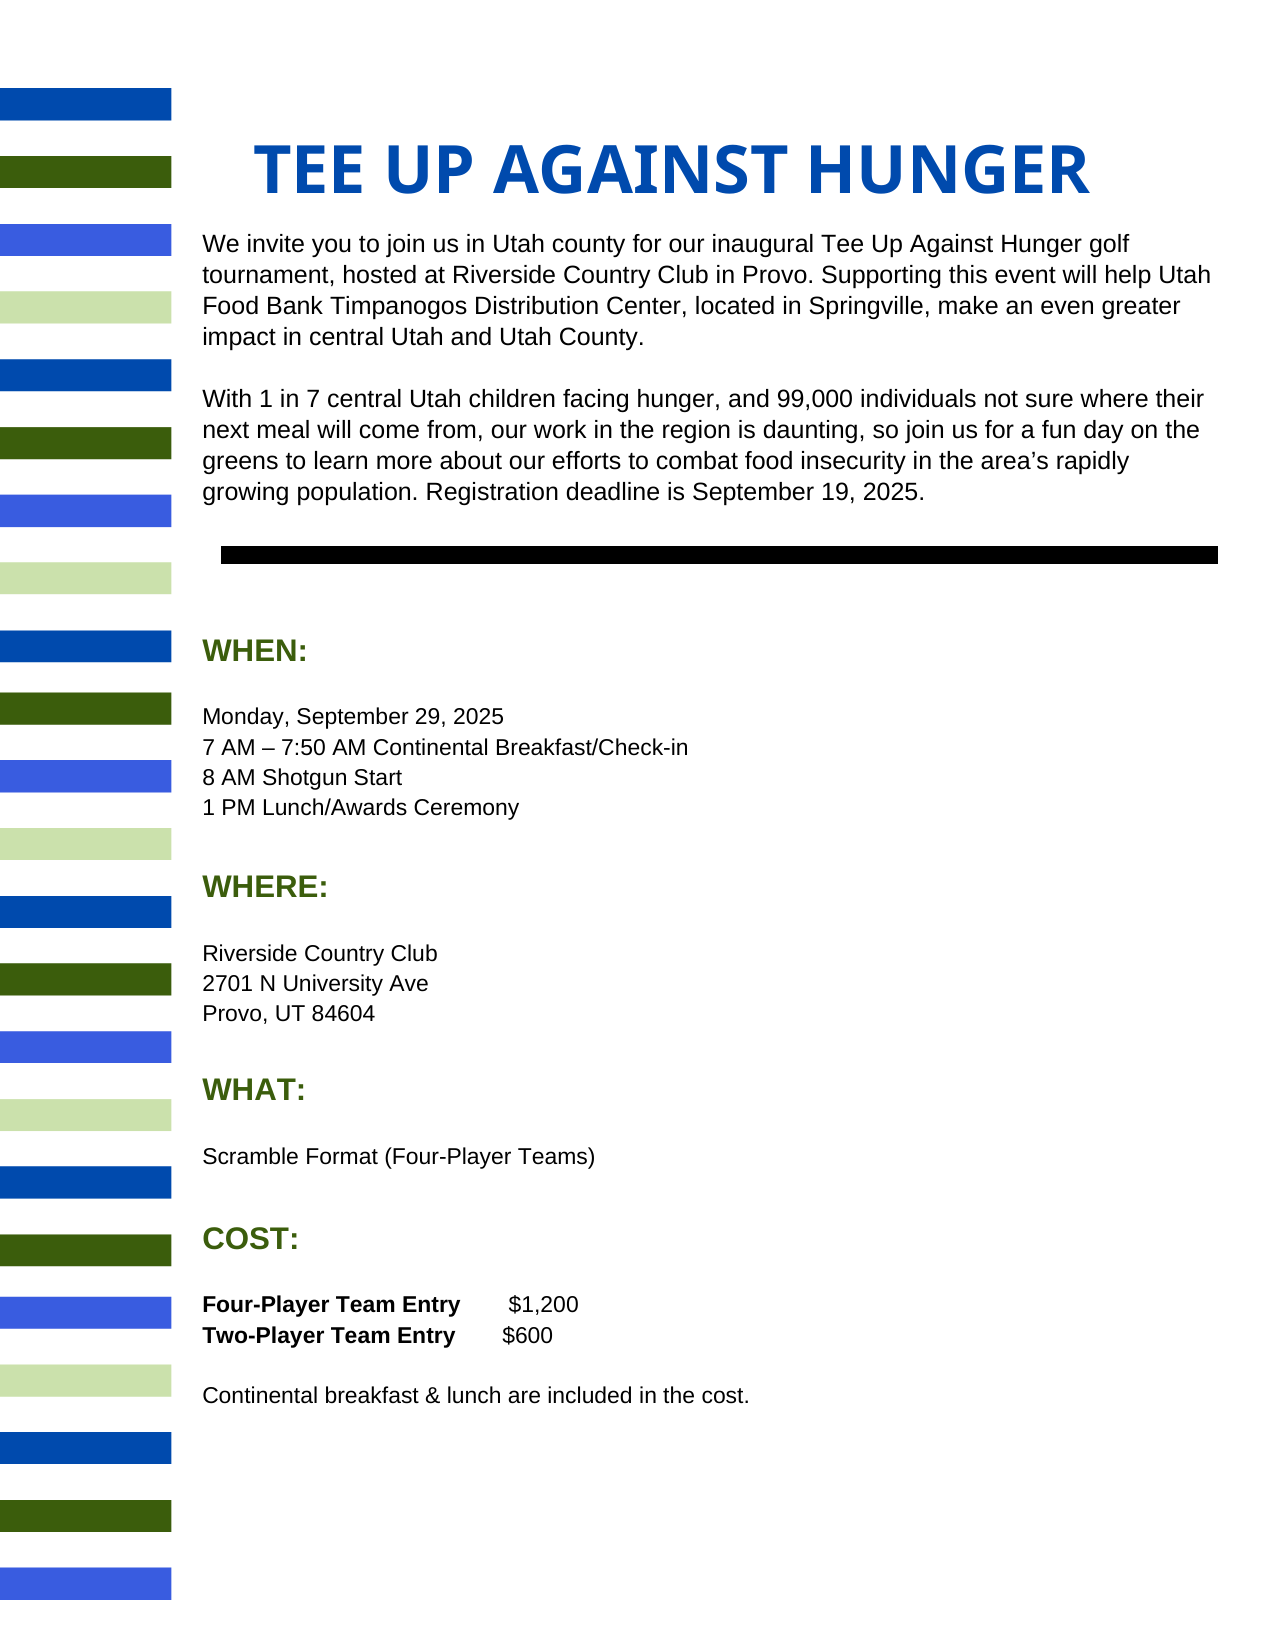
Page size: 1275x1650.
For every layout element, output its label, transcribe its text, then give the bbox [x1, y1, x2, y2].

picture [0, 21, 172, 1650]
text TEE UP AGAINST HUNGER [172, 122, 1200, 213]
